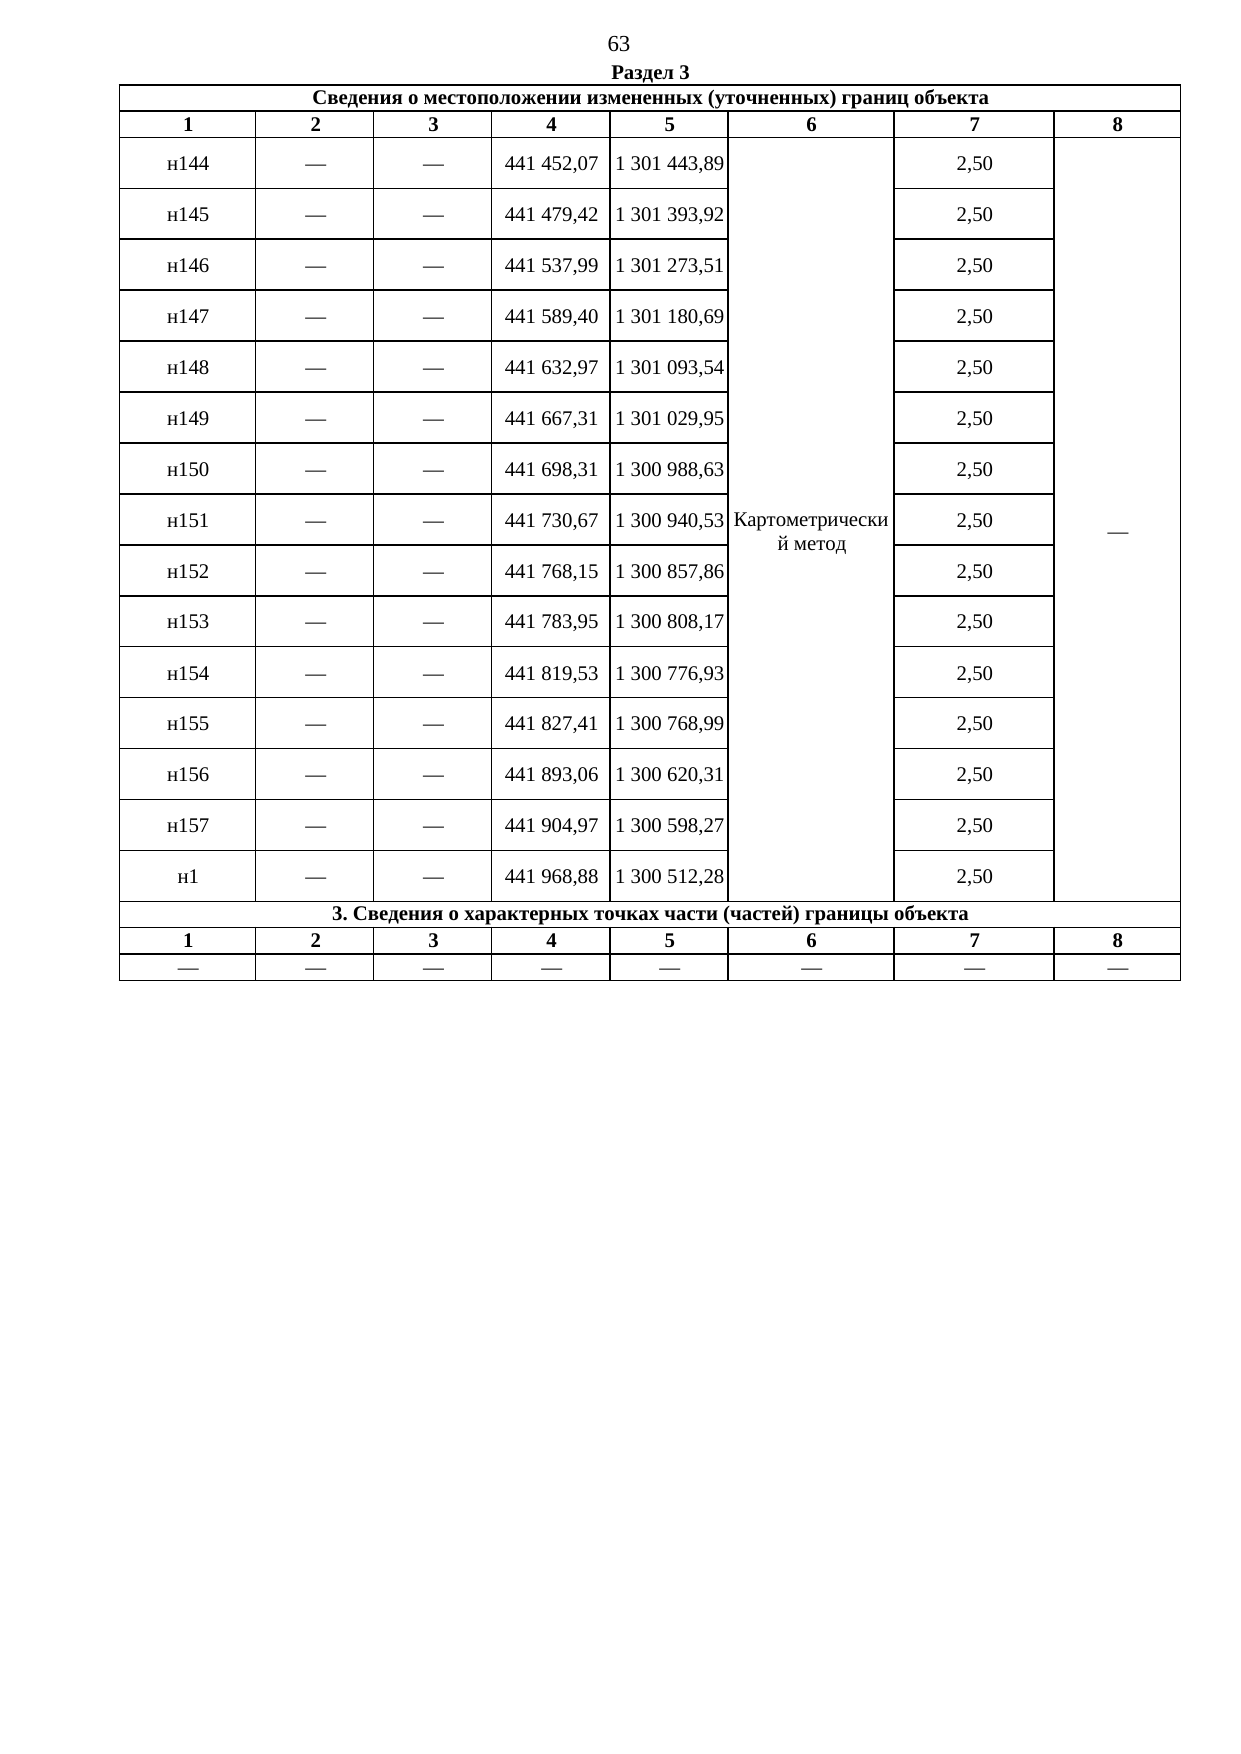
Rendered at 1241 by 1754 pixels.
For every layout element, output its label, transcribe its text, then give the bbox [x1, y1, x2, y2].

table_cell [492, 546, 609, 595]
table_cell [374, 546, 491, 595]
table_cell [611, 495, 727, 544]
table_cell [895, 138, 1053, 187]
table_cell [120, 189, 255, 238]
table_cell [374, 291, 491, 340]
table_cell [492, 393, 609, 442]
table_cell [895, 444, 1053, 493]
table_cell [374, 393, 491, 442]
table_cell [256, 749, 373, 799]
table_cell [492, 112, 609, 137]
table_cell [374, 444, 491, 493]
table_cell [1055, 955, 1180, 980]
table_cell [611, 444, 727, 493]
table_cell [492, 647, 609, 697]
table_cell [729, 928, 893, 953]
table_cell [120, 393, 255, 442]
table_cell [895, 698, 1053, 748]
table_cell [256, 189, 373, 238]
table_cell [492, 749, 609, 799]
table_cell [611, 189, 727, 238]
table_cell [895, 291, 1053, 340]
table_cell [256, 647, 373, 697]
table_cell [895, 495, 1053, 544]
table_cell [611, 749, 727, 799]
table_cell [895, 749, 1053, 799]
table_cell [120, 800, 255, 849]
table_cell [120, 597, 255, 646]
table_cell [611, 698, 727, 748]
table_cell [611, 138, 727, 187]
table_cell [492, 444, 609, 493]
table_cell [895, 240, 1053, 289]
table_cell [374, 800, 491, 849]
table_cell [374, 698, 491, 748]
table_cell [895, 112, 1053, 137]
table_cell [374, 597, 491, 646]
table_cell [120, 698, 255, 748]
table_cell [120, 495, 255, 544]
text Раздел 3 [314, 60, 987, 84]
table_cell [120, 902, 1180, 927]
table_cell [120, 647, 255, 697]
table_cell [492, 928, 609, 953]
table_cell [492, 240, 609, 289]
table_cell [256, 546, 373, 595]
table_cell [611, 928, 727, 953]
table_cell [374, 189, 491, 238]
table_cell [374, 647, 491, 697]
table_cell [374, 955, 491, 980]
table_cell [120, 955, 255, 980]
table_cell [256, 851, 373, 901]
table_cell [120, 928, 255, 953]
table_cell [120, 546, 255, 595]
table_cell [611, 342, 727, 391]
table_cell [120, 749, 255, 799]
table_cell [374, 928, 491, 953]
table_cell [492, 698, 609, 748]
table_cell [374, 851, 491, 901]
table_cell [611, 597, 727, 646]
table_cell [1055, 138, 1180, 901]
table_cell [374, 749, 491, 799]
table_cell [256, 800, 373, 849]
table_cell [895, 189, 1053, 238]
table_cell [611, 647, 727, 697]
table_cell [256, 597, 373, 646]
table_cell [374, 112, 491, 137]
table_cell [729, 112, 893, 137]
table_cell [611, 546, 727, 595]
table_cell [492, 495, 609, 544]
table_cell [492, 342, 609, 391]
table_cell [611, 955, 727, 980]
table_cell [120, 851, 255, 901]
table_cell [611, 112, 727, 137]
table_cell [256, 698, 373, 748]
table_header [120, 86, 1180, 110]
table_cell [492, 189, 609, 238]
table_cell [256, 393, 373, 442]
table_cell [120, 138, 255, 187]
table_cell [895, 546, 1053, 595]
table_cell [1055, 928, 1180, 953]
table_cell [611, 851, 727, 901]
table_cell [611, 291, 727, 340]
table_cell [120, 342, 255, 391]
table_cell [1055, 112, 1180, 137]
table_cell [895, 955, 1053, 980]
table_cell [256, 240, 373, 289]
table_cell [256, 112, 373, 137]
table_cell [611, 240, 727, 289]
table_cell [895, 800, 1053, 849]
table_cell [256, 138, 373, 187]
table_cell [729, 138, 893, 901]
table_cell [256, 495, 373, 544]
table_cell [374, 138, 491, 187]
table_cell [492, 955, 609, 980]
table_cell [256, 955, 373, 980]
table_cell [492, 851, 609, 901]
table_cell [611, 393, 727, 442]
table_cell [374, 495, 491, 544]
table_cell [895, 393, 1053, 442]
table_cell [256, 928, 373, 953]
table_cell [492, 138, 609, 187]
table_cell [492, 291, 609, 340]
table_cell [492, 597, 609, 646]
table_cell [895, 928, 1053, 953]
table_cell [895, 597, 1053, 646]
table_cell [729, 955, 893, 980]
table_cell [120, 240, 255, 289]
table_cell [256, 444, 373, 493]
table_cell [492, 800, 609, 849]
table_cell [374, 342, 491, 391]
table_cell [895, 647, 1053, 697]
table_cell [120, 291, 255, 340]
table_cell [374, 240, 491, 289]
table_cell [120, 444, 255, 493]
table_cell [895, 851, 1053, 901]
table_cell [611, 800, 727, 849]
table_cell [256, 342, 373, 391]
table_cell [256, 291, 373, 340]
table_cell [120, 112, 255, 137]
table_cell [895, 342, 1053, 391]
